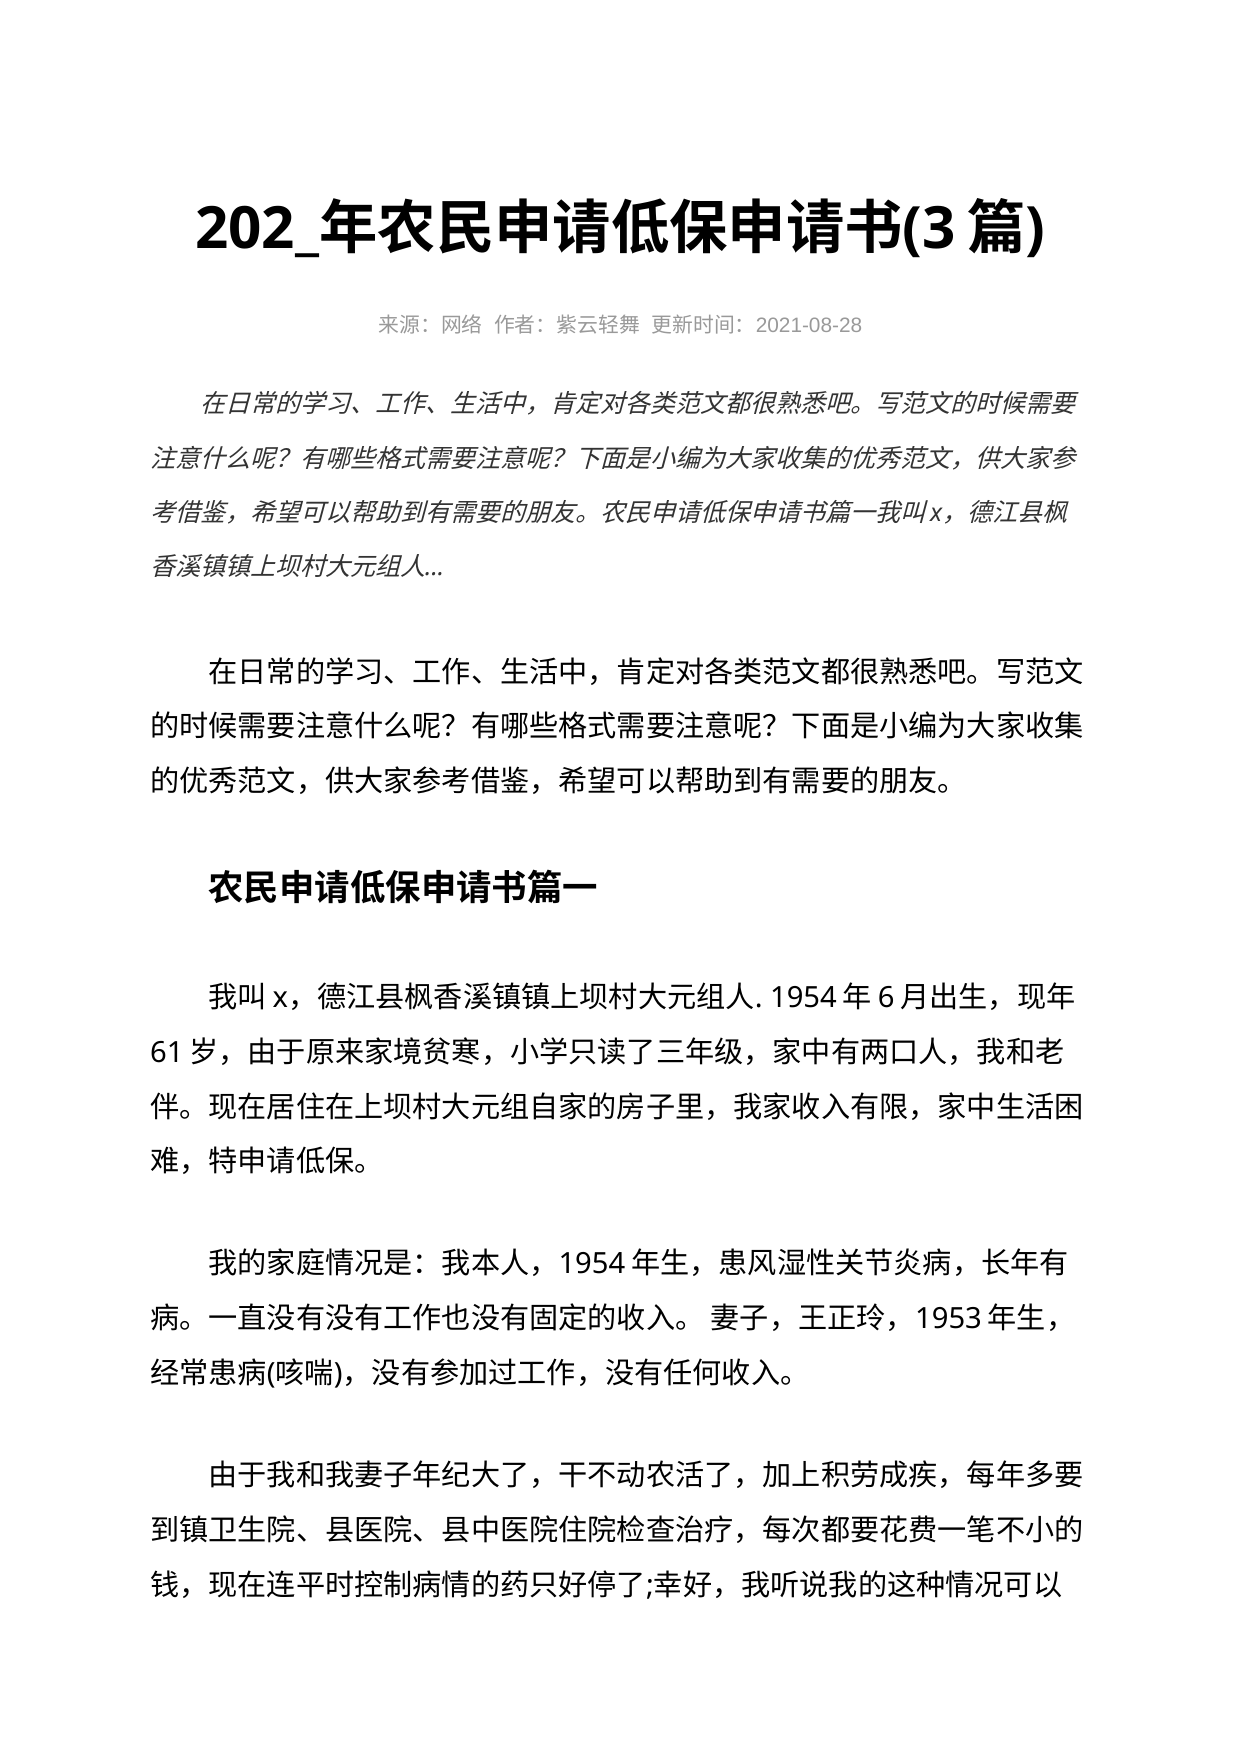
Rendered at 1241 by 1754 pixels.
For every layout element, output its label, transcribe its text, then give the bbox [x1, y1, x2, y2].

text 我的家庭情况是：我本人，1954年生，患风湿性关节炎病，长年有病。一直没有没有工作也没有固定的收入。 妻子，王正玲，1953年生，经常患病(咳喘)，没有参加过工作，没有任何收入。 [150, 1240, 1090, 1392]
text 我叫x，德江县枫香溪镇镇上坝村大元组人. 1954年6月出生，现年61岁，由于原来家境贫寒，小学只读了三年级，家中有两口人，我和老伴。现在居住在上坝村大元组自家的房子里，我家收入有限，家中生活困难，特申请低保。 [150, 973, 1090, 1180]
text 来源：网络 作者：紫云轻舞 更新时间：2021-08-28 [150, 313, 1090, 337]
text 农民申请低保申请书篇一 [150, 860, 1090, 911]
text 在日常的学习、工作、生活中，肯定对各类范文都很熟悉吧。写范文的时候需要注意什么呢？有哪些格式需要注意呢？下面是小编为大家收集的优秀范文，供大家参考借鉴，希望可以帮助到有需要的朋友。农民申请低保申请书篇一我叫x，德江县枫香溪镇镇上坝村大元组人... [150, 384, 1090, 583]
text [150, 1452, 1090, 1604]
text 在日常的学习、工作、生活中，肯定对各类范文都很熟悉吧。写范文的时候需要注意什么呢？有哪些格式需要注意呢？下面是小编为大家收集的优秀范文，供大家参考借鉴，希望可以帮助到有需要的朋友。 [150, 648, 1090, 800]
subtitle 202_年农民申请低保申请书(3篇) [150, 181, 1090, 266]
